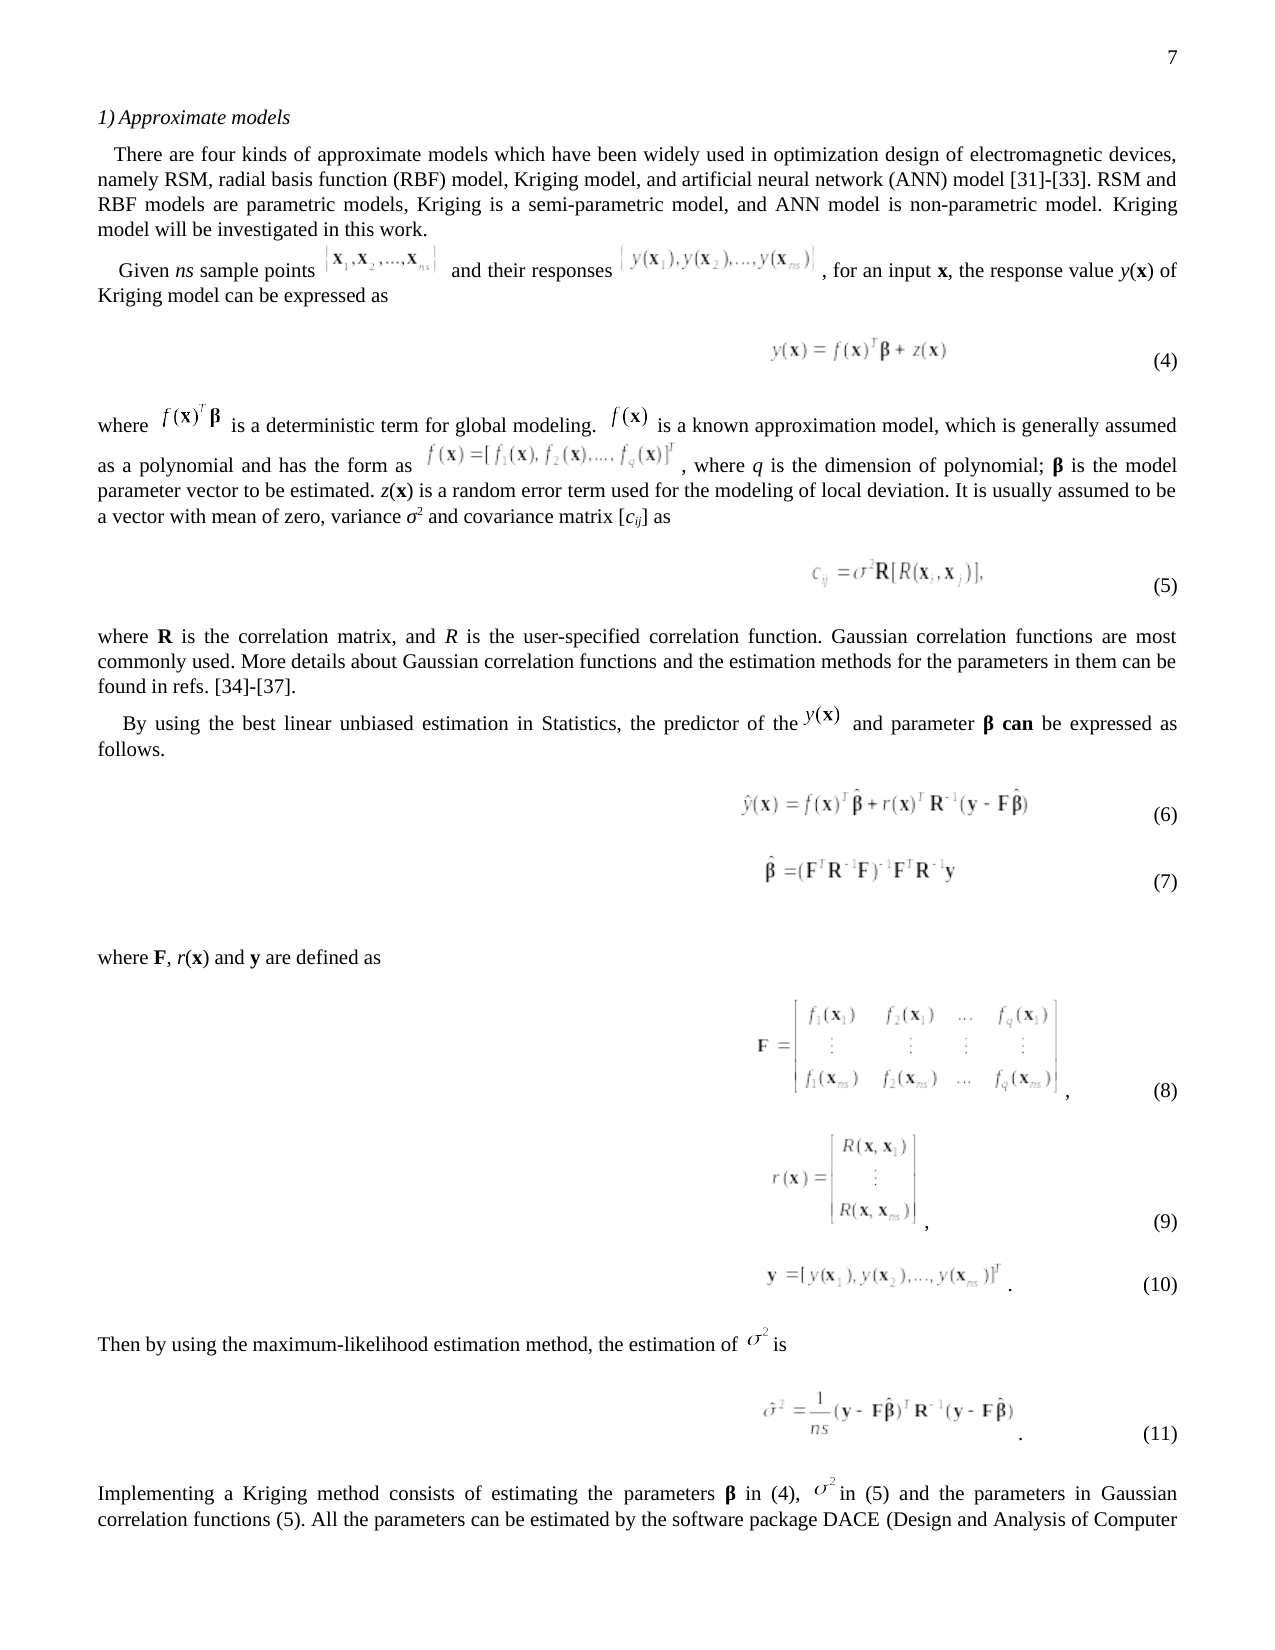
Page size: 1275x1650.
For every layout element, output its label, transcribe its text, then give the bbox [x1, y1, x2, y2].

text where F, r(x) and y are defined as [97, 945, 1136, 969]
text where is a deterministic term for global modeling. is a known approximation model, which is generally assumed as a polynomial and has the form as , where q is the dimension of polynomial; β is the model parameter vector to be estimated. z(x) is a random error term used for the modeling of local deviation. It is usually assumed to be a vector with mean of zero, variance σ2 and covariance matrix [cij] as [97, 398, 1177, 528]
text . (10) [97, 1259, 1177, 1296]
text , (9) [97, 1128, 1177, 1233]
text (6) [97, 787, 1177, 826]
text (5) [97, 554, 1177, 597]
text (7) [97, 853, 1177, 893]
text Given ns sample points and their responses , for an input x, the response value y(x) of Kriging model can be expressed as [97, 242, 1177, 307]
text Then by using the maximum-likelihood estimation method, the estimation of is [97, 1322, 1177, 1356]
text . (11) [97, 1382, 1177, 1445]
text By using the best linear unbiased estimation in Statistics, the predictor of the and parameter β can be expressed as follows. [97, 699, 1177, 761]
subtitle Approximate models [97, 105, 1177, 129]
text , (8) [97, 995, 1177, 1102]
text There are four kinds of approximate models which have been widely used in optimization design of electromagnetic devices, namely RSM, radial basis function (RBF) model, Kriging model, and artificial neural network (ANN) model [31]-[33]. RSM and RBF models are parametric models, Kriging is a semi-parametric model, and ANN model is non-parametric model. Kriging model will be investigated in this work. [97, 142, 1177, 241]
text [97, 1471, 1177, 1538]
text where R is the correlation matrix, and R is the user-specified correlation function. Gaussian correlation functions are most commonly used. More details about Gaussian correlation functions and the estimation methods for the parameters in them can be found in refs. [34]-[37]. [97, 624, 1177, 698]
text (4) [97, 333, 1177, 372]
